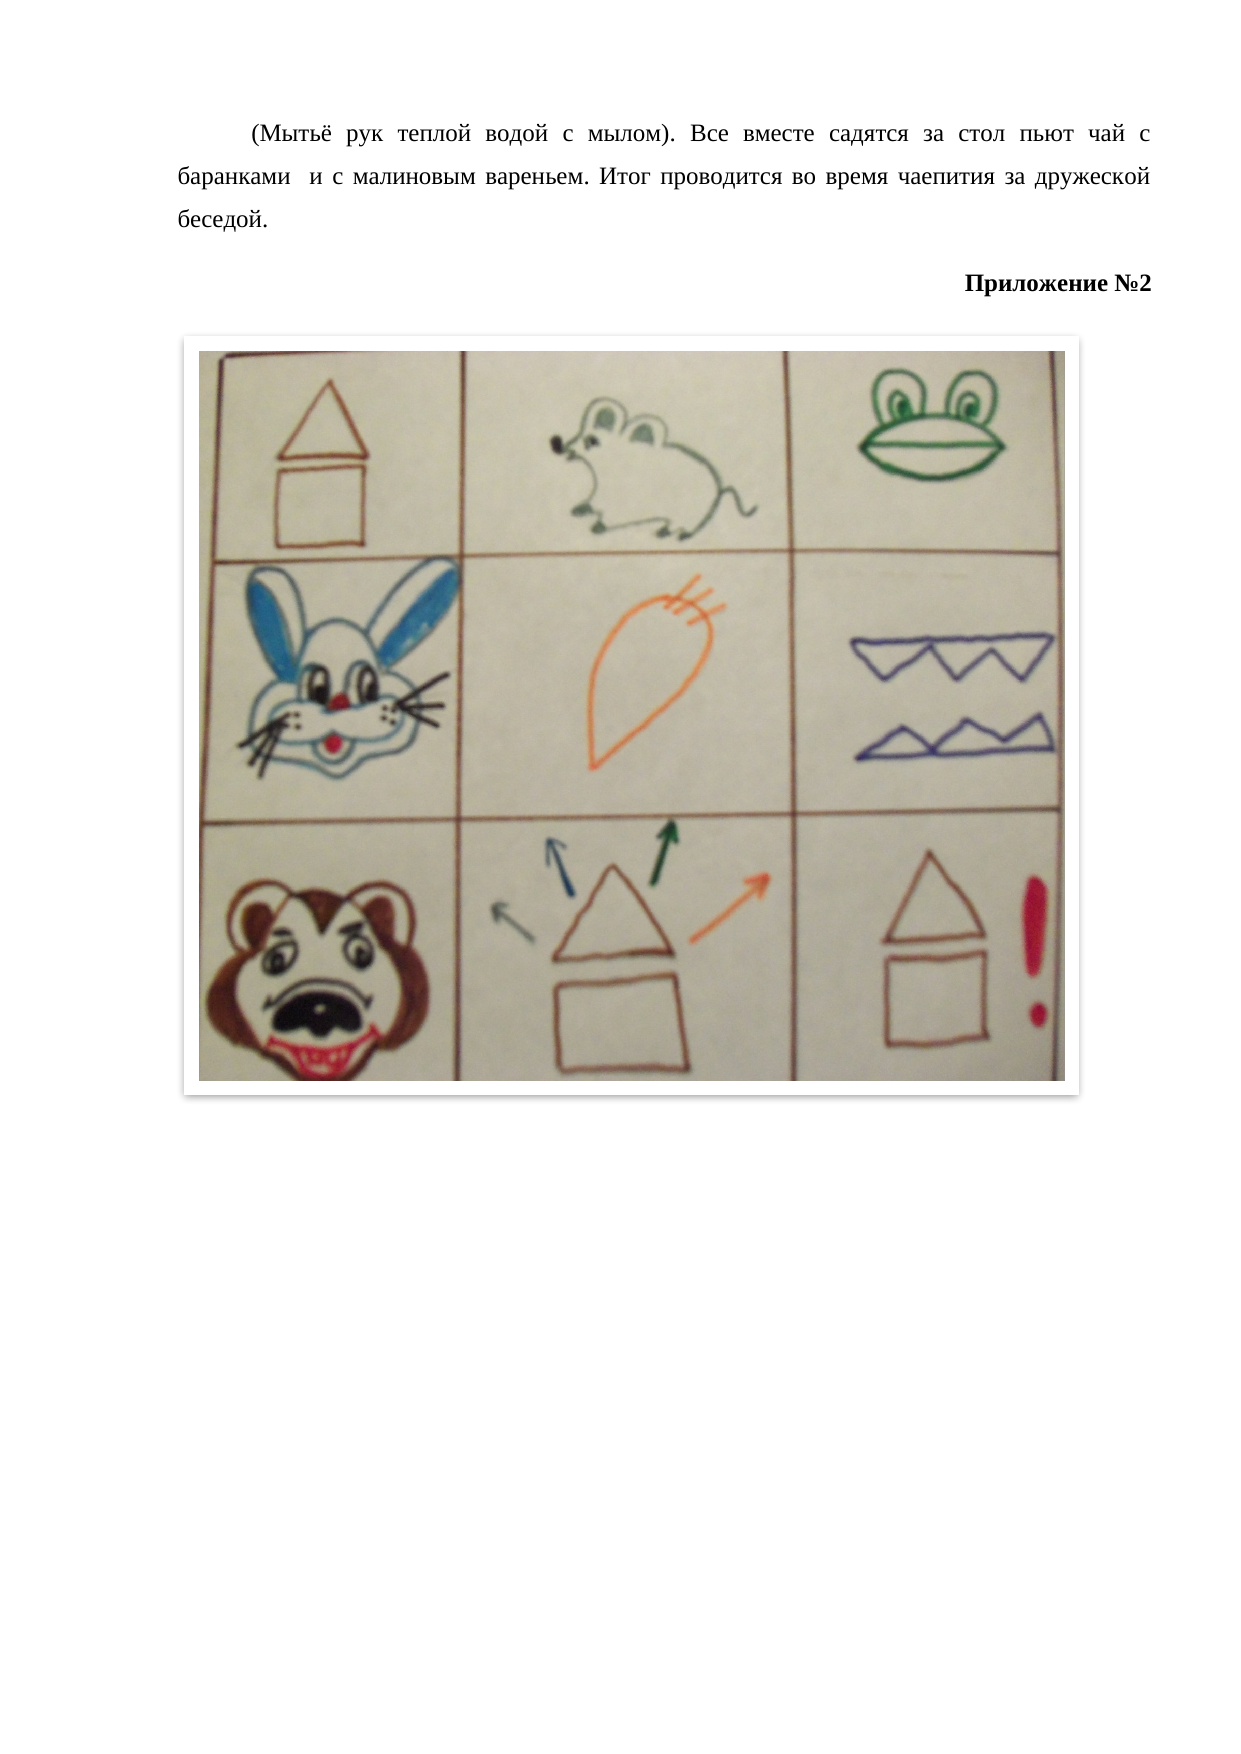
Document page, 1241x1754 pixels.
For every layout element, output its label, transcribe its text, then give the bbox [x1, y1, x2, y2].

text Приложение №2 [177, 268, 1152, 297]
text (Мытьё рук теплой водой с мылом). Все вместе садятся за стол пьют чай с баранками и с малиновым вареньем. Итог проводится во время чаепития за дружеской беседой. [177, 118, 1152, 233]
picture [199, 351, 1065, 1081]
